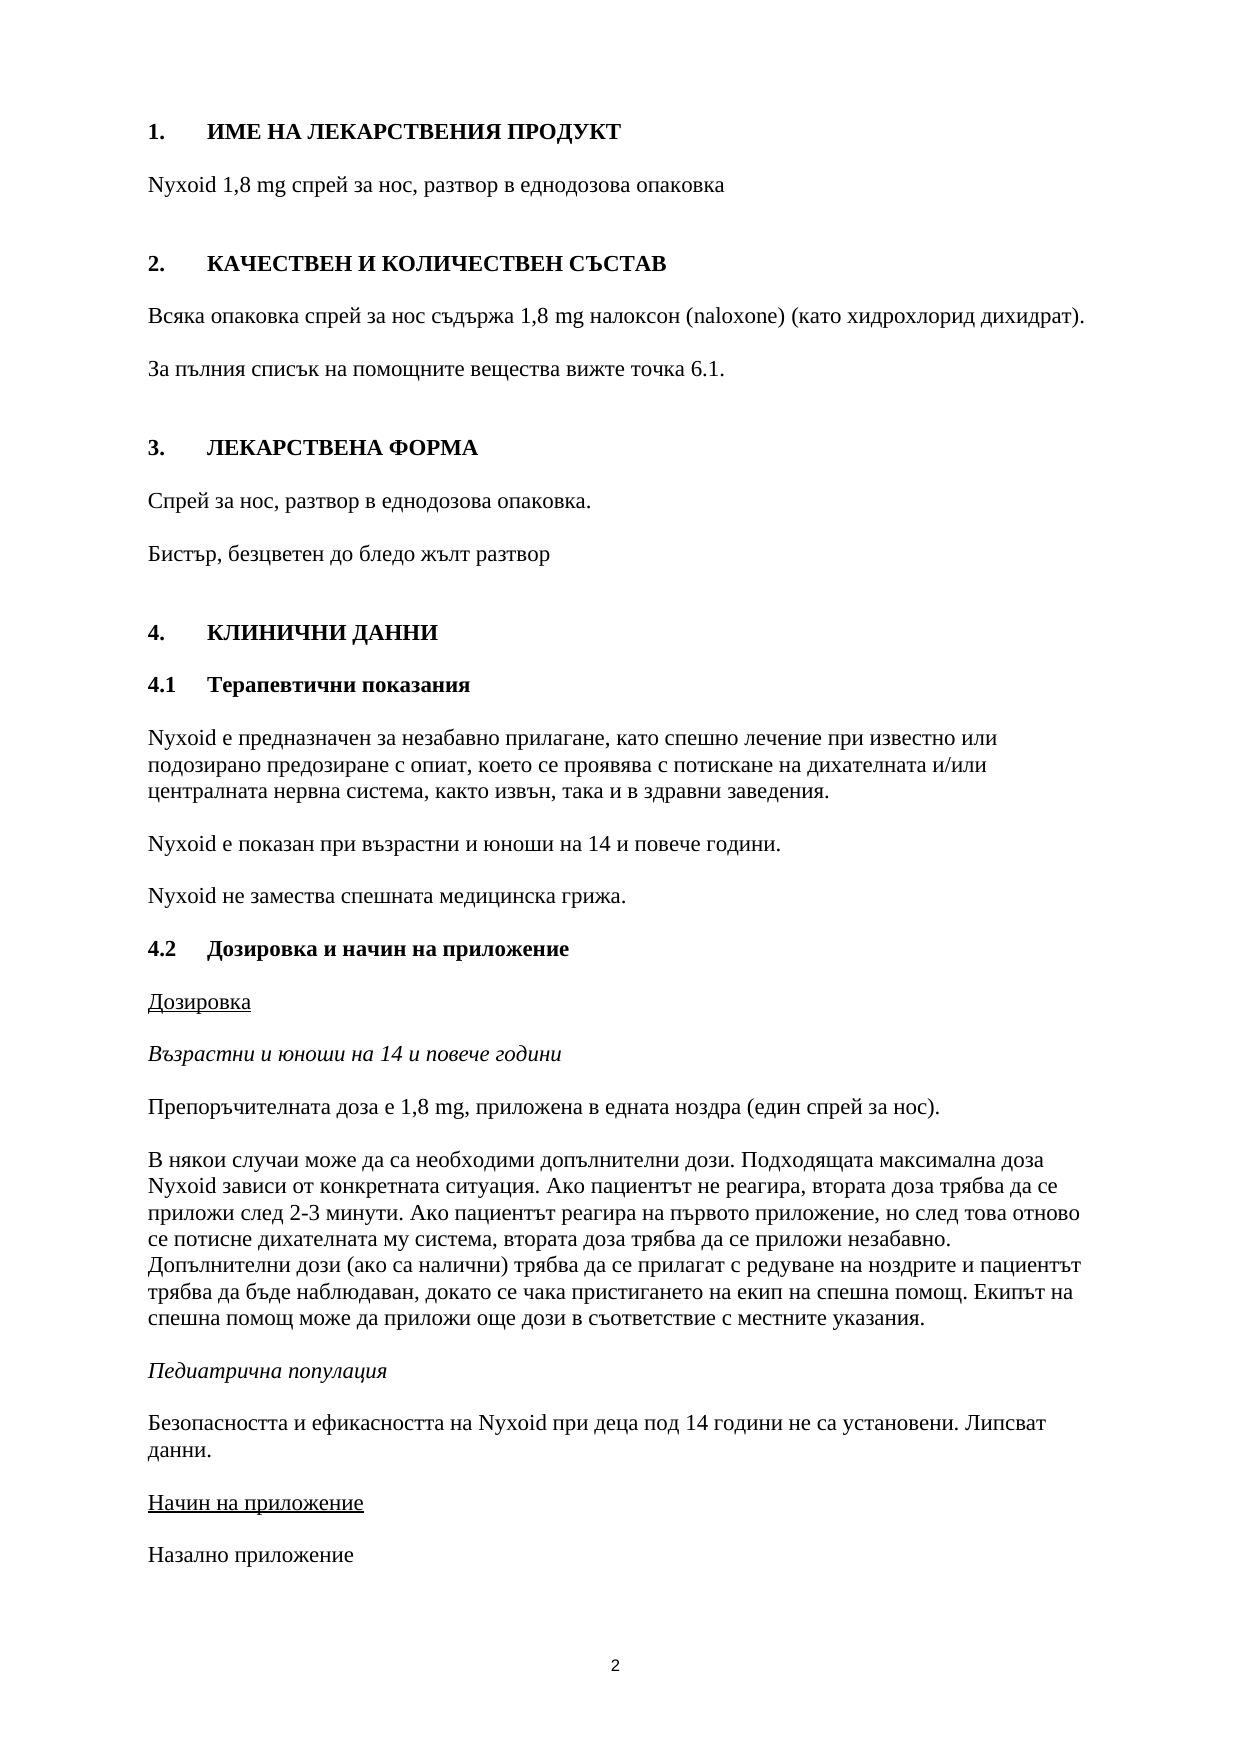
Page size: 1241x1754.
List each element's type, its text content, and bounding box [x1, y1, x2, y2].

text 4.2 Дозировка и начин на приложение [148, 935, 1092, 961]
text Спрей за нос, разтвор в еднодозова опаковка. [148, 487, 1092, 513]
text За пълния списък на помощните вещества вижте точка 6.1. [148, 355, 1092, 382]
text Nyxoid не замества спешната медицинска грижа. [148, 882, 1092, 909]
text 4.1 Терапевтични показания [148, 672, 1092, 698]
text Дозировка [148, 988, 1092, 1014]
text Всяка опаковка спрей за нос съдържа 1,8 mg налоксон (naloxone) (като хидрохлорид дихидрат). [148, 303, 1092, 329]
text Безопасността и ефикасността на Nyxoid при деца под 14 години не са установени. Липсват данни. [148, 1409, 1092, 1462]
text Начин на приложение [148, 1488, 1092, 1515]
text Педиатрична популация [148, 1357, 1092, 1383]
text 3. ЛЕКАРСТВЕНА ФОРМА [148, 434, 1092, 461]
text Препоръчителната доза е 1,8 mg, приложена в едната ноздра (един спрей за нос). [148, 1093, 1092, 1119]
text 1. ИМЕ НА ЛЕКАРСТВЕНИЯ ПРОДУКТ [148, 118, 1092, 144]
text 2. КАЧЕСТВЕН И КОЛИЧЕСТВЕН СЪСТАВ [148, 250, 1092, 276]
text Бистър, безцветен до бледо жълт разтвор [148, 540, 1092, 566]
text В някои случаи може да са необходими допълнителни дози. Подходящата максимална доза Nyxoid зависи от конкретната ситуация. Ако пациентът не реагира, втората доза трябва да се приложи след 2-3 минути. Ако пациентът реагира на първото приложение, но след това отново се потисне дихателната му система, втората доза трябва да се приложи незабавно. Допълнителни дози (ако са налични) трябва да се прилагат с редуване на ноздрите и пациентът трябва да бъде наблюдаван, докато се чака пристигането на екип на спешна помощ. Екипът на спешна помощ може да приложи още дози в съответствие с местните указания. [148, 1146, 1092, 1330]
text Назално приложение [148, 1541, 1092, 1568]
text Nyxoid 1,8 mg спрей за нос, разтвор в еднодозова опаковка [148, 171, 1092, 197]
text 4. КЛИНИЧНИ ДАННИ [148, 619, 1092, 645]
text Възрастни и юноши на 14 и повече години [148, 1041, 1092, 1067]
text Nyxoid е показан при възрастни и юноши на 14 и повече години. [148, 830, 1092, 856]
text Nyxoid е предназначен за незабавно прилагане, като спешно лечение при известно или подозирано предозиране с опиат, което се проявява с потискане на дихателната и/или централната нервна система, както извън, така и в здравни заведения. [148, 724, 1092, 803]
